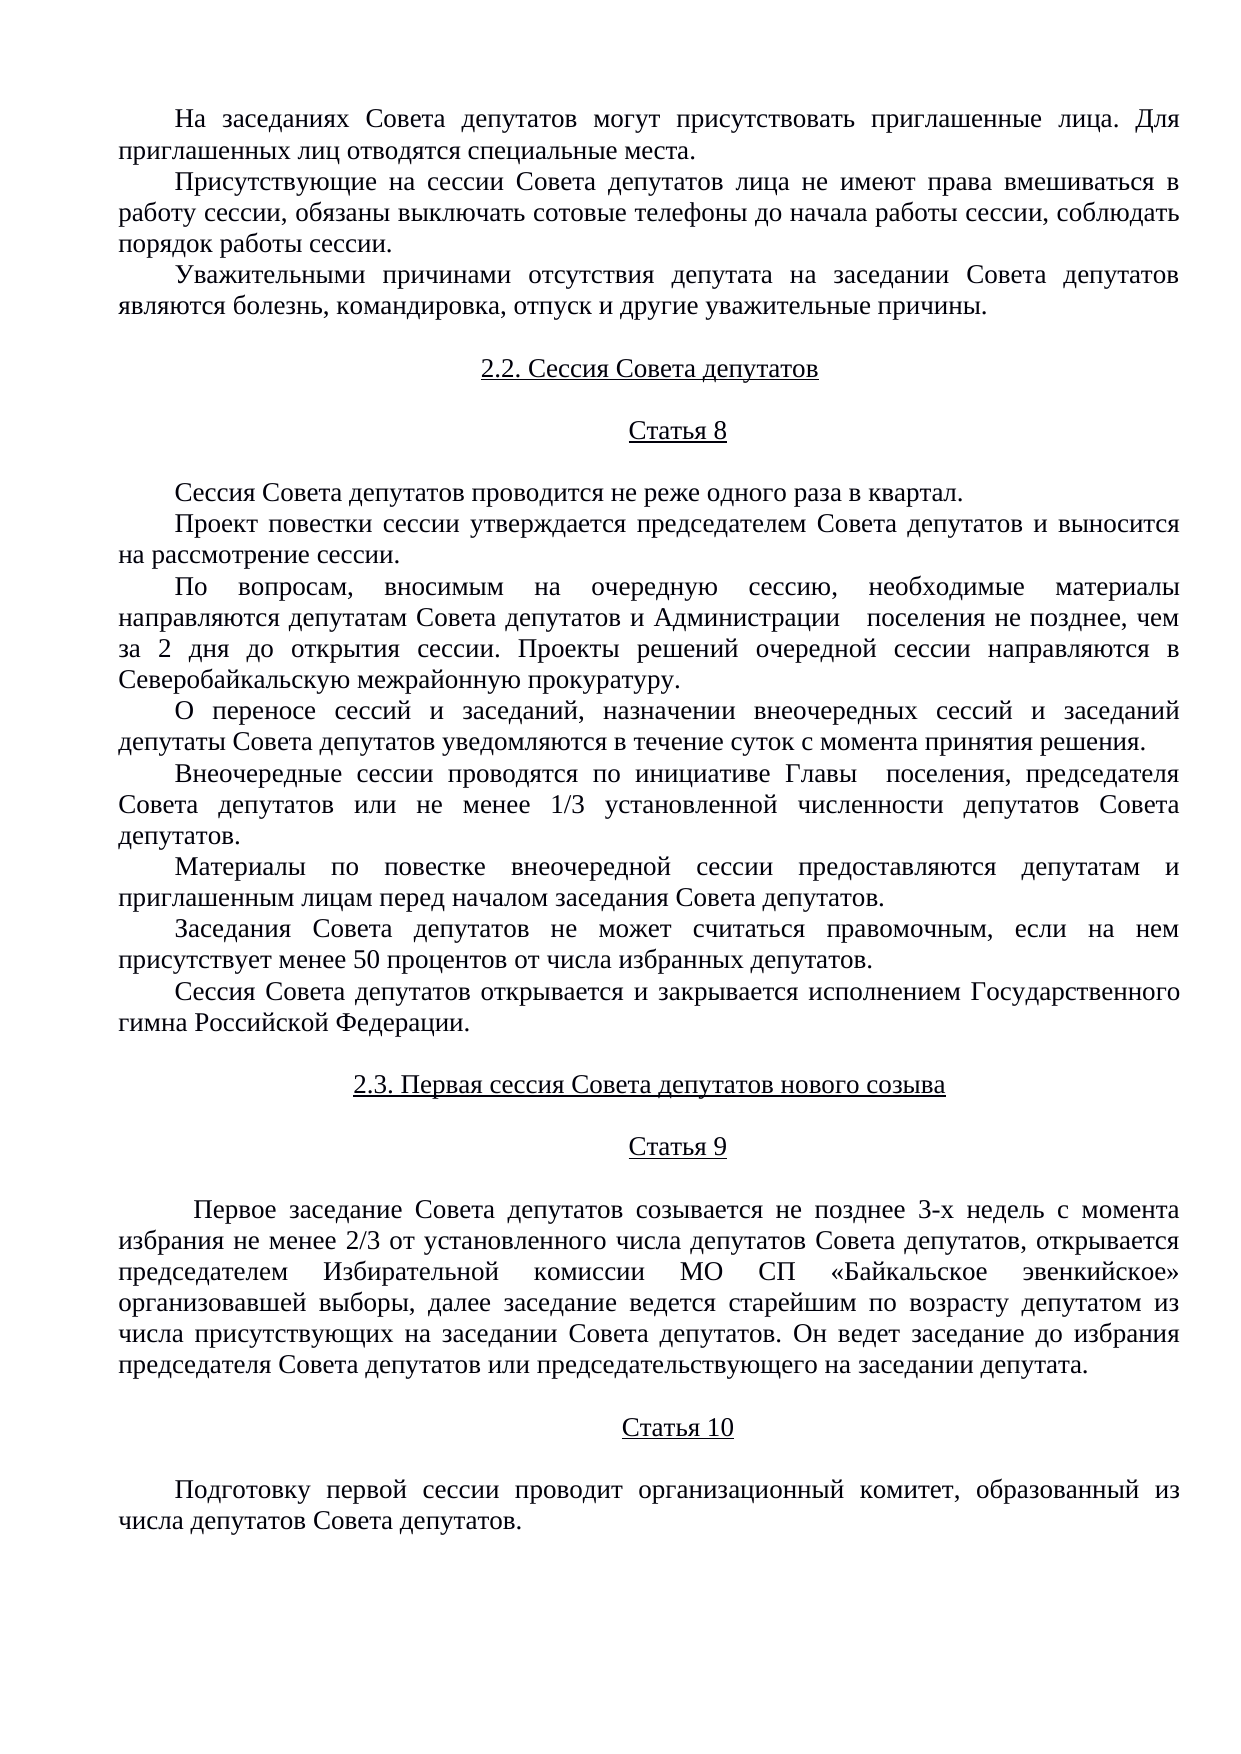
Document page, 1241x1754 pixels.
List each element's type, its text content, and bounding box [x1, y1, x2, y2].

text Сессия Совета депутатов открывается и закрывается исполнением Государственного гимна Российской Федерации. [118, 975, 1181, 1037]
text Внеочередные сессии проводятся по инициативе Главы поселения, председателя Совета депутатов или не менее 1/3 установленной численности депутатов Совета депутатов. [118, 757, 1181, 850]
text Проект повестки сессии утверждается председателем Совета депутатов и выносится на рассмотрение сессии. [118, 507, 1181, 570]
text Присутствующие на сессии Совета депутатов лица не имеют права вмешиваться в работу сессии, обязаны выключать сотовые телефоны до начала работы сессии, соблюдать порядок работы сессии. [118, 165, 1181, 258]
text Заседания Совета депутатов не может считаться правомочным, если на нем присутствует менее 50 процентов от числа избранных депутатов. [118, 912, 1181, 975]
text Уважительными причинами отсутствия депутата на заседании Совета депутатов являются болезнь, командировка, отпуск и другие уважительные причины. [118, 258, 1181, 321]
text О переносе сессий и заседаний, назначении внеочередных сессий и заседаний депутаты Совета депутатов уведомляются в течение суток с момента принятия решения. [118, 694, 1181, 757]
text Подготовку первой сессии проводит организационный комитет, образованный из числа депутатов Совета депутатов. [118, 1473, 1181, 1535]
text Материалы по повестке внеочередной сессии предоставляются депутатам и приглашенным лицам перед началом заседания Совета депутатов. [118, 850, 1181, 912]
text Сессия Совета депутатов проводится не реже одного раза в квартал. [118, 476, 1181, 507]
text Первое заседание Совета депутатов созывается не позднее 3-х недель с момента избрания не менее 2/3 от установленного числа депутатов Совета депутатов, открывается председателем Избирательной комиссии МО СП «Байкальское эвенкийское» организовавшей выборы, далее заседание ведется старейшим по возрасту депутатом из числа присутствующих на заседании Совета депутатов. Он ведет заседание до избрания председателя Совета депутатов или председательствующего на заседании депутата. [118, 1193, 1181, 1379]
text На заседаниях Совета депутатов могут присутствовать приглашенные лица. Для приглашенных лиц отводятся специальные места. [118, 103, 1181, 165]
text Статья 10 [118, 1411, 1181, 1442]
text Статья 9 [118, 1130, 1181, 1162]
text По вопросам, вносимым на очередную сессию, необходимые материалы направляются депутатам Совета депутатов и Администрации поселения не позднее, чем за 2 дня до открытия сессии. Проекты решений очередной сессии направляются в Северобайкальскую межрайонную прокуратуру. [118, 570, 1181, 694]
text 2.3. Первая сессия Совета депутатов нового созыва [118, 1068, 1181, 1099]
text 2.2. Сессия Совета депутатов [118, 352, 1181, 383]
text Статья 8 [118, 414, 1181, 445]
